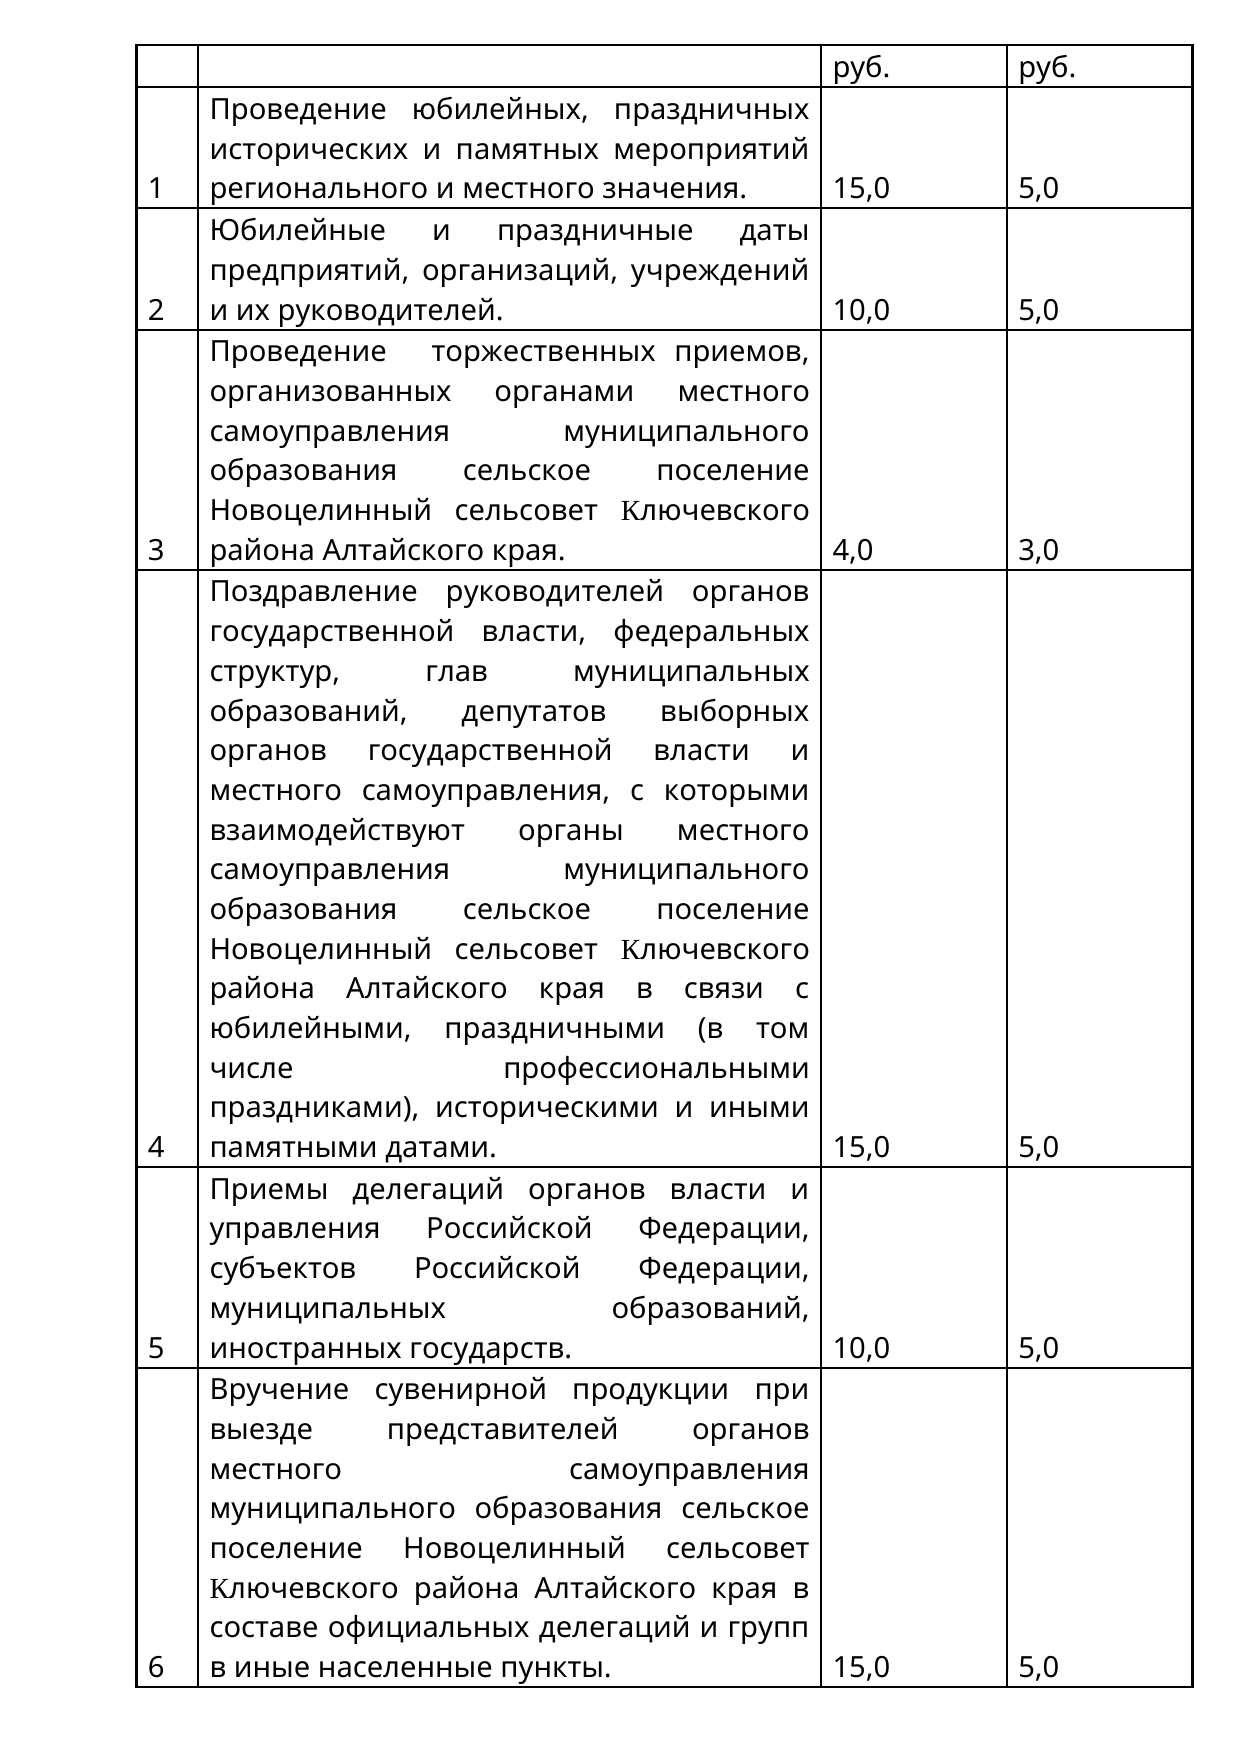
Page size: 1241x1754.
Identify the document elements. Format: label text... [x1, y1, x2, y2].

table_cell 5,0 [1008, 88, 1191, 207]
table_cell Юбилейные и праздничные даты предприятий, организаций, учреждений и их руководителей. [199, 209, 820, 328]
table_cell 15,0 [822, 88, 1006, 207]
table_cell 3,0 [1008, 331, 1191, 569]
table_cell 15,0 [822, 1369, 1006, 1686]
table_cell 5 [138, 1168, 197, 1367]
table_cell Приемы делегаций органов власти и управления Российской Федерации, субъектов Российской Федерации, муниципальных образований, иностранных государств. [199, 1168, 820, 1367]
table_cell 5,0 [1008, 209, 1191, 328]
table_cell Проведение юбилейных, праздничных исторических и памятных мероприятий регионального и местного значения. [199, 88, 820, 207]
table_cell 10,0 [822, 209, 1006, 328]
table_cell 2 [138, 209, 197, 328]
table_cell Вручение сувенирной продукции при выезде представителей органов местного самоуправления муниципального образования сельское поселение Новоцелинный сельсовет Ключевского района Алтайского края в составе официальных делегаций и групп в иные населенные пункты. [199, 1369, 820, 1686]
table_cell 5,0 [1008, 571, 1191, 1166]
table_cell Поздравление руководителей органов государственной власти, федеральных структур, глав муниципальных образований, депутатов выборных органов государственной власти и местного самоуправления, с которыми взаимодействуют органы местного самоуправления муниципального образования сельское поселение Новоцелинный сельсовет Ключевского района Алтайского края в связи с юбилейными, праздничными (в том числе профессиональными праздниками), историческими и иными памятными датами. [199, 571, 820, 1166]
table_cell 1 [138, 88, 197, 207]
table_cell 4 [138, 571, 197, 1166]
table_cell 15,0 [822, 571, 1006, 1166]
table_cell 5,0 [1008, 1369, 1191, 1686]
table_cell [1008, 46, 1191, 86]
table_cell Проведение торжественных приемов, организованных органами местного самоуправления муниципального образования сельское поселение Новоцелинный сельсовет Ключевского района Алтайского края. [199, 331, 820, 569]
table_cell 5,0 [1008, 1168, 1191, 1367]
table_cell 10,0 [822, 1168, 1006, 1367]
table_cell 6 [138, 1369, 197, 1686]
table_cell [822, 46, 1006, 86]
table_cell 3 [138, 331, 197, 569]
table_cell 4,0 [822, 331, 1006, 569]
